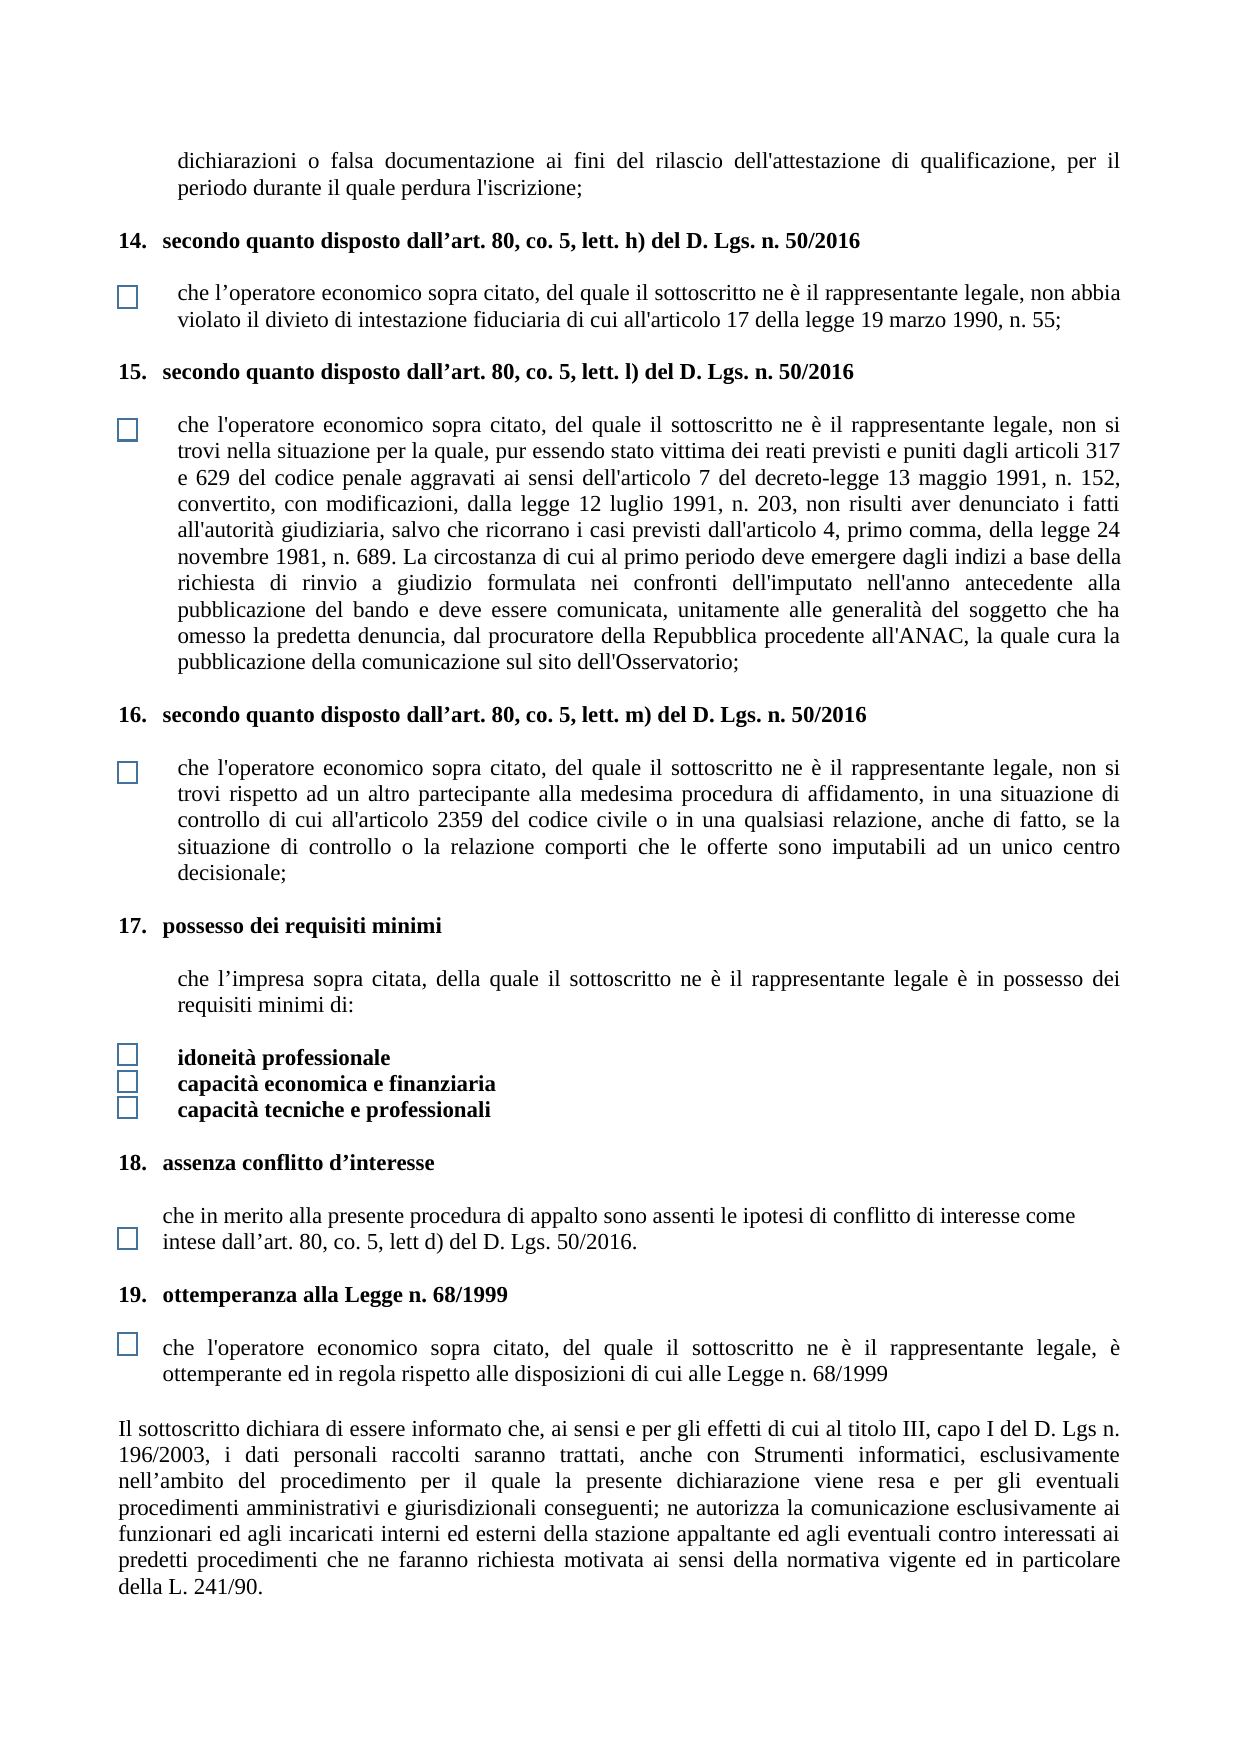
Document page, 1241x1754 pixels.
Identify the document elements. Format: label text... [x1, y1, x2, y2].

list secondo quanto disposto dall’art. 80, co. 5, lett. h) del D. Lgs. n. 50/2016 [118, 227, 1122, 253]
text Il sottoscritto dichiara di essere informato che, ai sensi e per gli effetti di cui al titolo III, capo I del D. Lgs n. 196/2003, i dati personali raccolti saranno trattati, anche con Strumenti informatici, esclusivamente nell’ambito del procedimento per il quale la presente dichiarazione viene resa e per gli eventuali procedimenti amministrativi e giurisdizionali conseguenti; ne autorizza la comunicazione esclusivamente ai funzionari ed agli incaricati interni ed esterni della stazione appaltante ed agli eventuali contro interessati ai predetti procedimenti che ne faranno richiesta motivata ai sensi della normativa vigente ed in particolare della L. 241/90. [118, 1415, 1122, 1599]
text che l'operatore economico sopra citato, del quale il sottoscritto ne è il rappresentante legale, non si trovi rispetto ad un altro partecipante alla medesima procedura di affidamento, in una situazione di controllo di cui all'articolo 2359 del codice civile o in una qualsiasi relazione, anche di fatto, se la situazione di controllo o la relazione comporti che le offerte sono imputabili ad un unico centro decisionale; [177, 754, 1122, 886]
text che l'operatore economico sopra citato, del quale il sottoscritto ne è il rappresentante legale, è ottemperante ed in regola rispetto alle disposizioni di cui alle Legge n. 68/1999 [162, 1333, 1122, 1386]
text capacità tecniche e professionali [177, 1096, 1122, 1123]
list secondo quanto disposto dall’art. 80, co. 5, lett. m) del D. Lgs. n. 50/2016 [118, 701, 1122, 727]
list secondo quanto disposto dall’art. 80, co. 5, lett. l) del D. Lgs. n. 50/2016 [118, 358, 1122, 385]
list possesso dei requisiti minimi [118, 912, 1122, 938]
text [177, 148, 1122, 200]
text che l’operatore economico sopra citato, del quale il sottoscritto ne è il rappresentante legale, non abbia violato il divieto di intestazione fiduciaria di cui all'articolo 17 della legge 19 marzo 1990, n. 55; [177, 279, 1122, 332]
list ottemperanza alla Legge n. 68/1999 [118, 1281, 1122, 1307]
text capacità economica e finanziaria [177, 1070, 1122, 1096]
text che l'operatore economico sopra citato, del quale il sottoscritto ne è il rappresentante legale, non si trovi nella situazione per la quale, pur essendo stato vittima dei reati previsti e puniti dagli articoli 317 e 629 del codice penale aggravati ai sensi dell'articolo 7 del decreto-legge 13 maggio 1991, n. 152, convertito, con modificazioni, dalla legge 12 luglio 1991, n. 203, non risulti aver denunciato i fatti all'autorità giudiziaria, salvo che ricorrano i casi previsti dall'articolo 4, primo comma, della legge 24 novembre 1981, n. 689. La circostanza di cui al primo periodo deve emergere dagli indizi a base della richiesta di rinvio a giudizio formulata nei confronti dell'imputato nell'anno antecedente alla pubblicazione del bando e deve essere comunicata, unitamente alle generalità del soggetto che ha omesso la predetta denuncia, dal procuratore della Repubblica procedente all'ANAC, la quale cura la pubblicazione della comunicazione sul sito dell'Osservatorio; [177, 411, 1122, 675]
text idoneità professionale [177, 1044, 1122, 1070]
text che l’impresa sopra citata, della quale il sottoscritto ne è il rappresentante legale è in possesso dei requisiti minimi di: [177, 964, 1122, 1017]
list assenza conflitto d’interesse [118, 1149, 1122, 1175]
text che in merito alla presente procedura di appalto sono assenti le ipotesi di conflitto di interesse come intese dall’art. 80, co. 5, lett d) del D. Lgs. 50/2016. [162, 1202, 1122, 1254]
